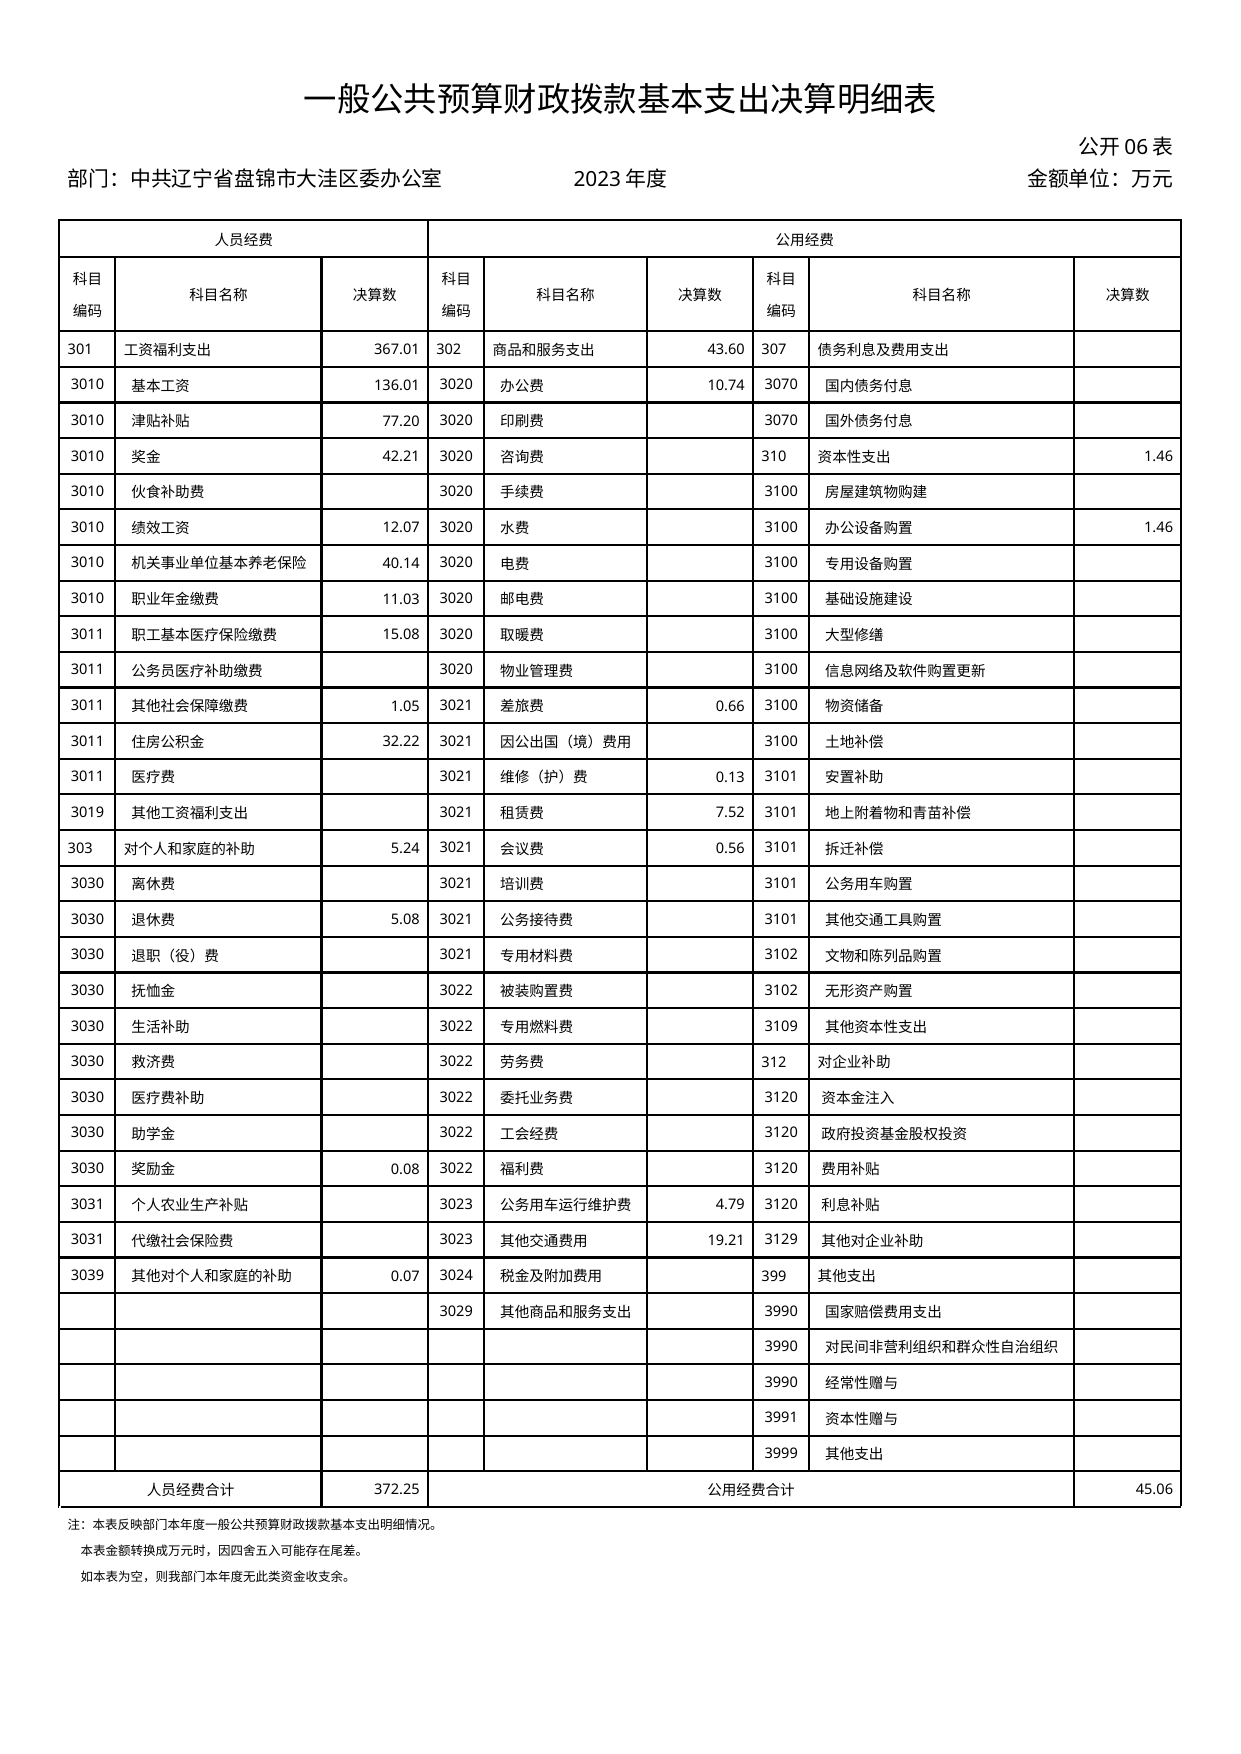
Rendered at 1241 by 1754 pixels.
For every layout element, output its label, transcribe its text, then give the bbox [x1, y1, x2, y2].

table_cell 30201 [429, 368, 483, 401]
table_cell 32.22 [323, 724, 427, 758]
table_cell [648, 1294, 752, 1328]
table_cell [1075, 1223, 1180, 1256]
table_cell 科目编码 [429, 258, 483, 330]
table_cell 职业年金缴费 [116, 582, 320, 615]
table_cell 专用燃料费 [485, 1009, 646, 1043]
table_cell [648, 1080, 752, 1114]
table_cell [1075, 1401, 1180, 1434]
table_cell 30306 [60, 1045, 114, 1078]
table_cell [485, 1365, 646, 1399]
table_cell 其他资本性支出 [810, 1009, 1073, 1043]
table_cell 39908 [754, 1330, 808, 1363]
table_cell [323, 974, 427, 1007]
table_cell 利息补贴 [810, 1187, 1073, 1221]
table_cell [323, 653, 427, 686]
table_cell [323, 795, 427, 829]
table_cell 30226 [429, 1045, 483, 1078]
table_cell 退职（役）费 [116, 938, 320, 971]
table_cell [429, 1437, 483, 1470]
table_cell 决算数 [648, 258, 752, 330]
table_cell [1075, 1152, 1180, 1185]
table_cell [323, 1116, 427, 1149]
table_cell 31001 [754, 475, 808, 508]
table_cell 0.08 [323, 1152, 427, 1185]
table_cell 30228 [429, 1116, 483, 1149]
table_cell 310 [754, 439, 808, 473]
table_cell 专用材料费 [485, 938, 646, 971]
table_cell [323, 1401, 427, 1434]
table_cell 专用设备购置 [810, 546, 1073, 579]
table_cell 手续费 [485, 475, 646, 508]
table_cell 绩效工资 [116, 510, 320, 544]
table_cell 医疗费 [116, 760, 320, 793]
table_cell [1075, 617, 1180, 651]
table_cell 30110 [60, 617, 114, 651]
table_cell 31012 [754, 831, 808, 864]
table_cell 39907 [754, 1294, 808, 1328]
table_cell 奖金 [116, 439, 320, 473]
table_cell [116, 1437, 320, 1470]
table_cell [1075, 795, 1180, 829]
table_cell 1.05 [323, 689, 427, 722]
table_cell [648, 653, 752, 686]
table_cell [323, 1223, 427, 1256]
table_cell 31021 [754, 938, 808, 971]
table_cell 31008 [754, 689, 808, 722]
table_cell 307 [754, 332, 808, 366]
table_cell 其他商品和服务支出 [485, 1294, 646, 1328]
table_cell 决算数 [323, 258, 427, 330]
table_cell [429, 1401, 483, 1434]
table_cell 水费 [485, 510, 646, 544]
table_cell [648, 1259, 752, 1292]
table_cell 退休费 [116, 902, 320, 936]
table_cell [485, 1330, 646, 1363]
table_cell 税金及附加费用 [485, 1259, 646, 1292]
table_cell 39910 [754, 1401, 808, 1434]
table_cell [323, 1365, 427, 1399]
table_cell [323, 1294, 427, 1328]
table_cell [1075, 1365, 1180, 1399]
table_cell [648, 938, 752, 971]
table_cell 费用补贴 [810, 1152, 1073, 1185]
table_cell [323, 1045, 427, 1078]
table_cell 租赁费 [485, 795, 646, 829]
table_cell 30309 [60, 1152, 114, 1185]
table_cell 机关事业单位基本养老保险缴费 [116, 546, 320, 579]
table_cell 30208 [429, 617, 483, 651]
table_cell 367.01 [323, 332, 427, 366]
table_cell 30212 [429, 724, 483, 758]
table_cell 金额单位：万元 [724, 162, 1181, 194]
table_cell [1075, 653, 1180, 686]
table_cell 31006 [754, 617, 808, 651]
table_cell 5.08 [323, 902, 427, 936]
table_cell 抚恤金 [116, 974, 320, 1007]
table_cell [323, 1009, 427, 1043]
table_cell [116, 1330, 320, 1363]
table_cell [60, 1294, 114, 1328]
table_cell 31009 [754, 724, 808, 758]
table_cell [1075, 546, 1180, 579]
table_cell 30240 [429, 1259, 483, 1292]
table_cell [1075, 1080, 1180, 1114]
table_cell [1075, 332, 1180, 366]
table_cell 办公费 [485, 368, 646, 401]
table_cell 30207 [429, 582, 483, 615]
table_header 人员经费 [60, 221, 427, 256]
table_cell 30303 [60, 938, 114, 971]
table_cell [429, 1365, 483, 1399]
table_cell 30214 [429, 795, 483, 829]
table_cell [648, 1437, 752, 1470]
table_cell 办公设备购置 [810, 510, 1073, 544]
table_cell 因公出国（境）费用 [485, 724, 646, 758]
table_cell 31002 [754, 510, 808, 544]
table_cell 302 [429, 332, 483, 366]
table_cell 372.25 [323, 1472, 427, 1506]
table_cell 对个人和家庭的补助 [116, 831, 320, 864]
table_cell [60, 1437, 114, 1470]
table_cell [323, 1187, 427, 1221]
table_cell 30114 [60, 760, 114, 793]
table_cell 住房公积金 [116, 724, 320, 758]
table_cell 部门：中共辽宁省盘锦市大洼区委办公室 [59, 162, 516, 194]
table_cell 被装购置费 [485, 974, 646, 1007]
table_cell 对民间非营利组织和群众性自治组织补贴 [810, 1330, 1073, 1363]
table_cell 经常性赠与 [810, 1365, 1073, 1399]
table_cell 7.52 [648, 795, 752, 829]
table_cell [648, 439, 752, 473]
table_cell [648, 867, 752, 900]
table_cell 30225 [429, 1009, 483, 1043]
table_cell 科目编码 [60, 258, 114, 330]
table_cell 30227 [429, 1080, 483, 1114]
table_cell 救济费 [116, 1045, 320, 1078]
table_cell 42.21 [323, 439, 427, 473]
table_cell 30209 [429, 653, 483, 686]
table_cell 19.21 [648, 1223, 752, 1256]
table_cell 31005 [754, 582, 808, 615]
table_cell 1.46 [1075, 439, 1180, 473]
table_cell 15.08 [323, 617, 427, 651]
table_cell 离休费 [116, 867, 320, 900]
table_cell 公务接待费 [485, 902, 646, 936]
table_cell 国家赔偿费用支出 [810, 1294, 1073, 1328]
table_cell 30101 [60, 368, 114, 401]
table_cell 委托业务费 [485, 1080, 646, 1114]
table_cell 邮电费 [485, 582, 646, 615]
table_cell 312 [754, 1045, 808, 1078]
table_cell 电费 [485, 546, 646, 579]
table_cell 30307 [60, 1080, 114, 1114]
table_cell 科目名称 [810, 258, 1073, 330]
table_cell 31003 [754, 546, 808, 579]
table_cell 注：本表反映部门本年度一般公共预算财政拨款基本支出明细情况。 [60, 1507, 1181, 1532]
table_cell 30239 [429, 1223, 483, 1256]
table_cell 30301 [60, 867, 114, 900]
table_cell 30103 [60, 439, 114, 473]
table_cell 1.46 [1075, 510, 1180, 544]
table_cell [116, 1365, 320, 1399]
table_cell 信息网络及软件购置更新 [810, 653, 1073, 686]
table_cell 2023年度 [516, 162, 724, 194]
table_cell 30231 [429, 1187, 483, 1221]
table_cell 30229 [429, 1152, 483, 1185]
table_cell 奖励金 [116, 1152, 320, 1185]
table_cell 0.07 [323, 1259, 427, 1292]
table_cell [1075, 689, 1180, 722]
table_cell 30211 [429, 689, 483, 722]
table_cell 31007 [754, 653, 808, 686]
table_cell [60, 1330, 114, 1363]
table_cell 40.14 [323, 546, 427, 579]
table_cell 咨询费 [485, 439, 646, 473]
table_cell [1075, 1187, 1180, 1221]
table_cell 科目编码 [754, 258, 808, 330]
table_cell [1075, 475, 1180, 508]
table_cell [1075, 902, 1180, 936]
table_cell 43.60 [648, 332, 752, 366]
table_cell [648, 724, 752, 758]
table_cell 国外债务付息 [810, 404, 1073, 437]
table_cell 物资储备 [810, 689, 1073, 722]
table_cell 303 [60, 831, 114, 864]
table_cell 科目名称 [485, 258, 646, 330]
table_cell 30204 [429, 475, 483, 508]
table_cell [323, 1330, 427, 1363]
table_cell 培训费 [485, 867, 646, 900]
table_cell 其他社会保障缴费 [116, 689, 320, 722]
table_cell 0.56 [648, 831, 752, 864]
table_cell [648, 1330, 752, 1363]
table_cell [1075, 1330, 1180, 1363]
table_cell 助学金 [116, 1116, 320, 1149]
table_cell 文物和陈列品购置 [810, 938, 1073, 971]
table_cell 个人农业生产补贴 [116, 1187, 320, 1221]
table_cell 福利费 [485, 1152, 646, 1185]
table_cell [648, 510, 752, 544]
table_cell 30308 [60, 1116, 114, 1149]
table_cell 伙食补助费 [116, 475, 320, 508]
table_cell 其他支出 [810, 1259, 1073, 1292]
table_cell [323, 1437, 427, 1470]
table_cell 30107 [60, 510, 114, 544]
table_cell 30305 [60, 1009, 114, 1043]
table_cell 职工基本医疗保险缴费 [116, 617, 320, 651]
table_cell 30215 [429, 831, 483, 864]
table_cell [1075, 404, 1180, 437]
table_cell 39909 [754, 1365, 808, 1399]
table_cell 30224 [429, 974, 483, 1007]
table_cell [648, 974, 752, 1007]
table_cell 30206 [429, 546, 483, 579]
table_cell 45.06 [1075, 1472, 1180, 1506]
table_cell 印刷费 [485, 404, 646, 437]
table_cell [116, 1401, 320, 1434]
table_cell 30109 [60, 582, 114, 615]
table_cell 30111 [60, 653, 114, 686]
table_cell 30702 [754, 404, 808, 437]
table_cell 劳务费 [485, 1045, 646, 1078]
table_cell 30218 [429, 938, 483, 971]
table_cell 公务用车购置 [810, 867, 1073, 900]
table_cell [1075, 1045, 1180, 1078]
table_cell 77.20 [323, 404, 427, 437]
table_cell [648, 902, 752, 936]
table_cell 30299 [429, 1294, 483, 1328]
table_cell 30216 [429, 867, 483, 900]
table_header 公用经费 [429, 221, 1180, 256]
table_cell 其他交通费用 [485, 1223, 646, 1256]
table_cell 31299 [754, 1223, 808, 1256]
table_cell [1075, 938, 1180, 971]
table_cell 房屋建筑物购建 [810, 475, 1073, 508]
table_cell 公用经费合计 [429, 1472, 1073, 1506]
table_cell 本表金额转换成万元时，因四舍五入可能存在尾差。 [60, 1532, 1181, 1558]
table_cell 30113 [60, 724, 114, 758]
table_cell 取暖费 [485, 617, 646, 651]
table_cell [1075, 760, 1180, 793]
table_cell 政府投资基金股权投资 [810, 1116, 1073, 1149]
table_cell [1075, 582, 1180, 615]
table_cell 地上附着物和青苗补偿 [810, 795, 1073, 829]
table_cell 30108 [60, 546, 114, 579]
table_cell 医疗费补助 [116, 1080, 320, 1114]
table_cell 基本工资 [116, 368, 320, 401]
table_cell 31099 [754, 1009, 808, 1043]
table_cell 无形资产购置 [810, 974, 1073, 1007]
table_cell [648, 546, 752, 579]
table_cell 31204 [754, 1152, 808, 1185]
table_cell 31203 [754, 1116, 808, 1149]
table_cell 31011 [754, 795, 808, 829]
table_cell 30311 [60, 1223, 114, 1256]
table_cell 其他工资福利支出 [116, 795, 320, 829]
table_cell 资本金注入 [810, 1080, 1073, 1114]
table_cell 公务用车运行维护费 [485, 1187, 646, 1221]
table_cell [485, 1437, 646, 1470]
table_cell 30302 [60, 902, 114, 936]
table_cell 代缴社会保险费 [116, 1223, 320, 1256]
table_cell [323, 475, 427, 508]
table_cell [1075, 1116, 1180, 1149]
table_cell 30310 [60, 1187, 114, 1221]
table_cell 其他支出 [810, 1437, 1073, 1470]
table_cell 30213 [429, 760, 483, 793]
table_cell 国内债务付息 [810, 368, 1073, 401]
table_cell 其他交通工具购置 [810, 902, 1073, 936]
table_cell [648, 1152, 752, 1185]
table_cell 30112 [60, 689, 114, 722]
table_cell 30205 [429, 510, 483, 544]
table_cell 公务员医疗补助缴费 [116, 653, 320, 686]
table_cell [648, 1116, 752, 1149]
table_cell [648, 1401, 752, 1434]
table_cell [1075, 867, 1180, 900]
table_cell [648, 582, 752, 615]
table_cell 其他对个人和家庭的补助 [116, 1259, 320, 1292]
table_cell 30217 [429, 902, 483, 936]
table_cell 差旅费 [485, 689, 646, 722]
table_cell 30304 [60, 974, 114, 1007]
table_cell 土地补偿 [810, 724, 1073, 758]
table_cell 资本性支出 [810, 439, 1073, 473]
table_header 公开06表 [59, 129, 1181, 162]
table_cell 31013 [754, 867, 808, 900]
table_cell [648, 1009, 752, 1043]
table_cell 拆迁补偿 [810, 831, 1073, 864]
table_cell 其他对企业补助 [810, 1223, 1073, 1256]
table_cell [1075, 831, 1180, 864]
table_cell 大型修缮 [810, 617, 1073, 651]
table_cell 资本性赠与 [810, 1401, 1073, 1434]
table_cell 30399 [60, 1259, 114, 1292]
table_cell [1075, 1259, 1180, 1292]
table_cell 136.01 [323, 368, 427, 401]
table_cell 10.74 [648, 368, 752, 401]
table_cell [323, 938, 427, 971]
table_cell 0.66 [648, 689, 752, 722]
table_cell 会议费 [485, 831, 646, 864]
table_cell 对企业补助 [810, 1045, 1073, 1078]
table_cell 维修（护）费 [485, 760, 646, 793]
table_cell [1075, 1294, 1180, 1328]
table_cell 30701 [754, 368, 808, 401]
table_cell 30102 [60, 404, 114, 437]
table_cell [116, 1294, 320, 1328]
table_cell 31201 [754, 1080, 808, 1114]
table_cell [648, 1365, 752, 1399]
table_cell 31022 [754, 974, 808, 1007]
table_cell 5.24 [323, 831, 427, 864]
table_cell 工资福利支出 [116, 332, 320, 366]
table_cell [429, 1330, 483, 1363]
table_cell [485, 1401, 646, 1434]
table_cell 39999 [754, 1437, 808, 1470]
table_cell 津贴补贴 [116, 404, 320, 437]
table_cell 30203 [429, 439, 483, 473]
table_cell 4.79 [648, 1187, 752, 1221]
table_cell [1075, 368, 1180, 401]
table_cell 0.13 [648, 760, 752, 793]
table_cell [648, 617, 752, 651]
table_cell [648, 1045, 752, 1078]
table_cell 31205 [754, 1187, 808, 1221]
table_cell 399 [754, 1259, 808, 1292]
table_cell 科目名称 [116, 258, 320, 330]
text 一般公共预算财政拨款基本支出决算明细表 [59, 64, 1181, 129]
table_cell [60, 1401, 114, 1434]
table_cell 30106 [60, 475, 114, 508]
table_cell 301 [60, 332, 114, 366]
table_cell 30199 [60, 795, 114, 829]
table_cell [323, 1080, 427, 1114]
table_cell [1075, 1437, 1180, 1470]
table_cell 物业管理费 [485, 653, 646, 686]
table_cell 31010 [754, 760, 808, 793]
table_cell 11.03 [323, 582, 427, 615]
table_cell 安置补助 [810, 760, 1073, 793]
table_cell [1075, 974, 1180, 1007]
table_cell [648, 475, 752, 508]
table_cell [323, 760, 427, 793]
table_cell [1075, 724, 1180, 758]
table_cell 生活补助 [116, 1009, 320, 1043]
table_cell 基础设施建设 [810, 582, 1073, 615]
table_cell 人员经费合计 [60, 1472, 320, 1506]
table_cell [60, 1365, 114, 1399]
table_cell [323, 867, 427, 900]
table_cell 决算数 [1075, 258, 1180, 330]
table_cell 31019 [754, 902, 808, 936]
table_cell 30202 [429, 404, 483, 437]
table_cell 商品和服务支出 [485, 332, 646, 366]
table_cell 债务利息及费用支出 [810, 332, 1073, 366]
table_cell 12.07 [323, 510, 427, 544]
table_cell 工会经费 [485, 1116, 646, 1149]
table_cell [1075, 1009, 1180, 1043]
table_cell [648, 404, 752, 437]
table_cell 如本表为空，则我部门本年度无此类资金收支余。 [60, 1559, 1181, 1585]
